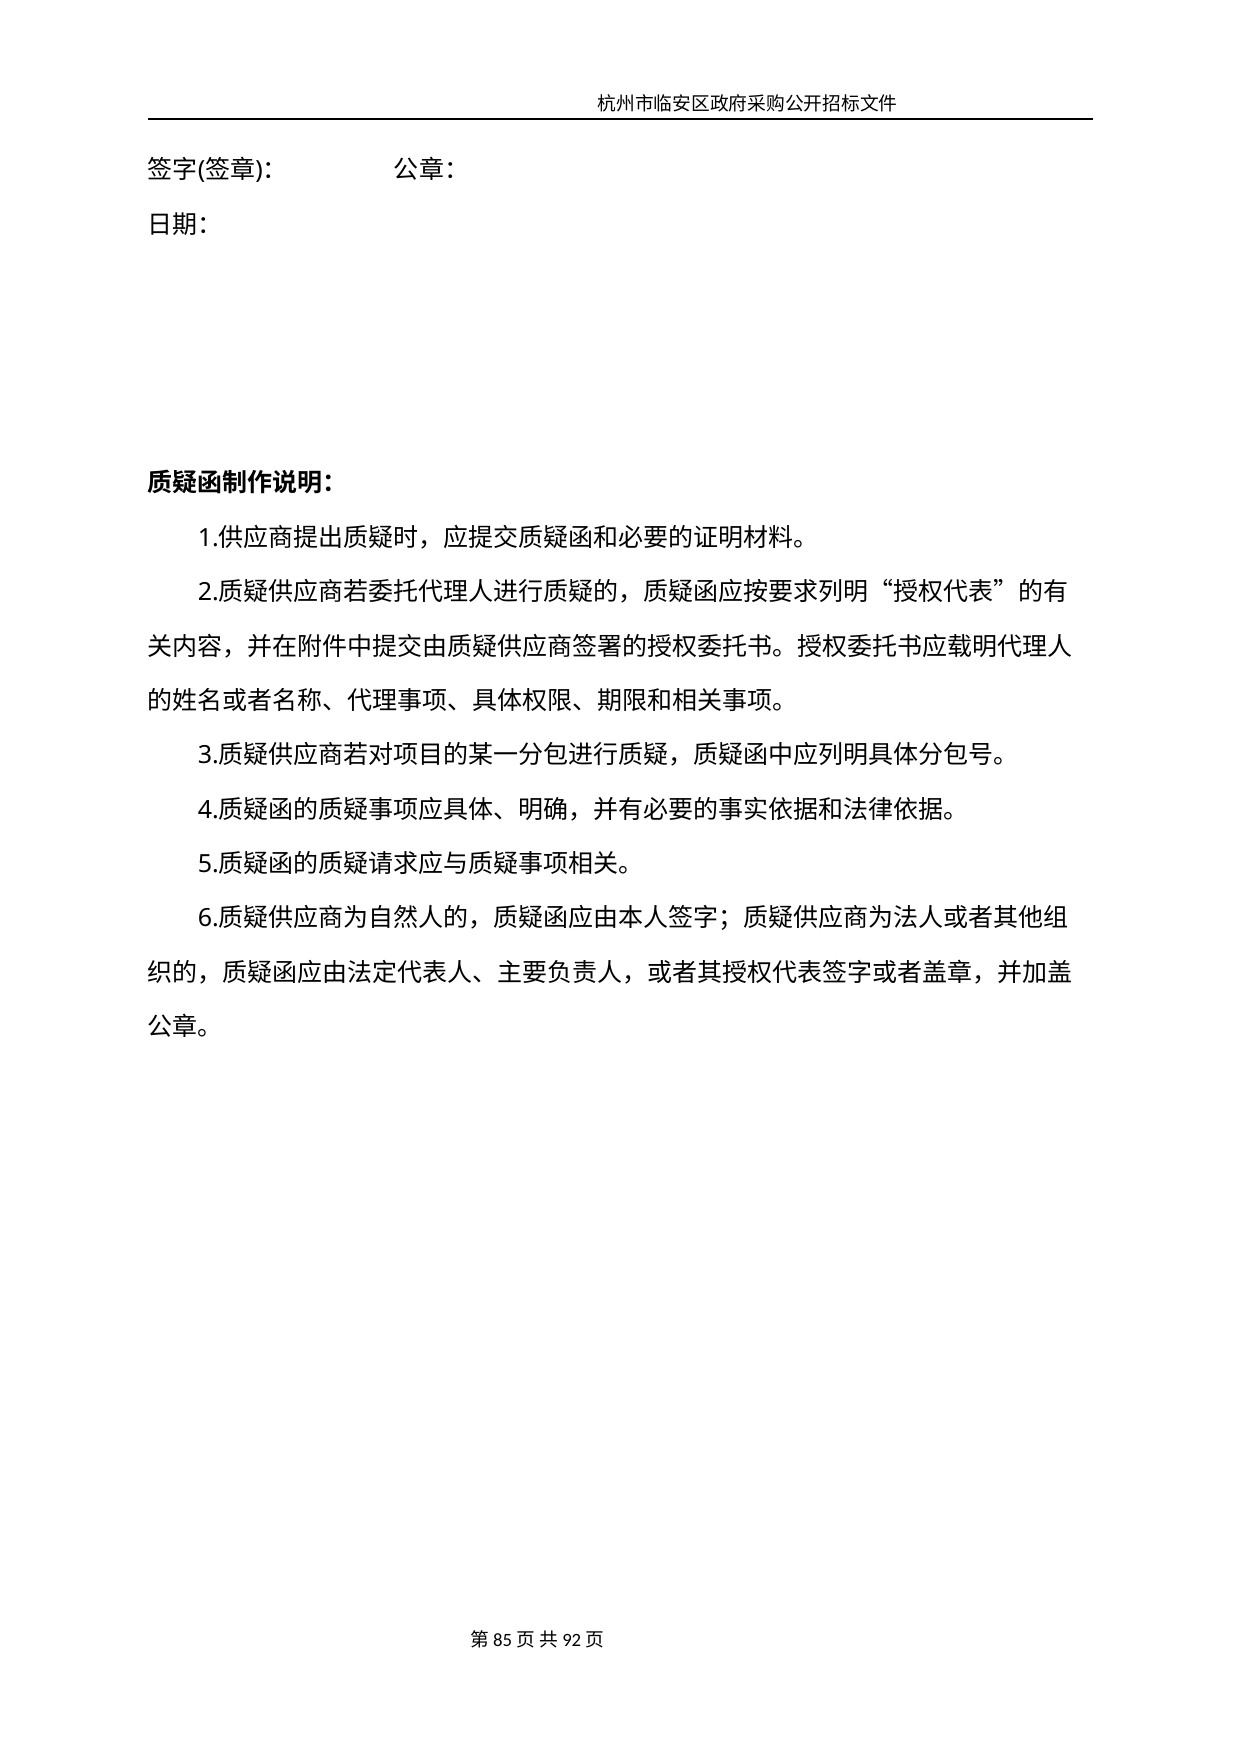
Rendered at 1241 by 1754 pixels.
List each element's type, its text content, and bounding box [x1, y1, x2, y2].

text 5.质疑函的质疑请求应与质疑事项相关。 [148, 843, 1093, 880]
text 日期： [148, 204, 1093, 241]
text 签字(签章)： 公章： [148, 150, 1093, 186]
text 质疑函制作说明： [148, 463, 1093, 499]
text 2.质疑供应商若委托代理人进行质疑的，质疑函应按要求列明“授权代表”的有关内容，并在附件中提交由质疑供应商签署的授权委托书。授权委托书应载明代理人的姓名或者名称、代理事项、具体权限、期限和相关事项。 [148, 572, 1093, 717]
text 3.质疑供应商若对项目的某一分包进行质疑，质疑函中应列明具体分包号。 [148, 735, 1093, 771]
text 6.质疑供应商为自然人的，质疑函应由本人签字；质疑供应商为法人或者其他组织的，质疑函应由法定代表人、主要负责人，或者其授权代表签字或者盖章，并加盖公章。 [148, 898, 1093, 1043]
text 4.质疑函的质疑事项应具体、明确，并有必要的事实依据和法律依据。 [148, 789, 1093, 825]
text 1.供应商提出质疑时，应提交质疑函和必要的证明材料。 [148, 517, 1093, 553]
